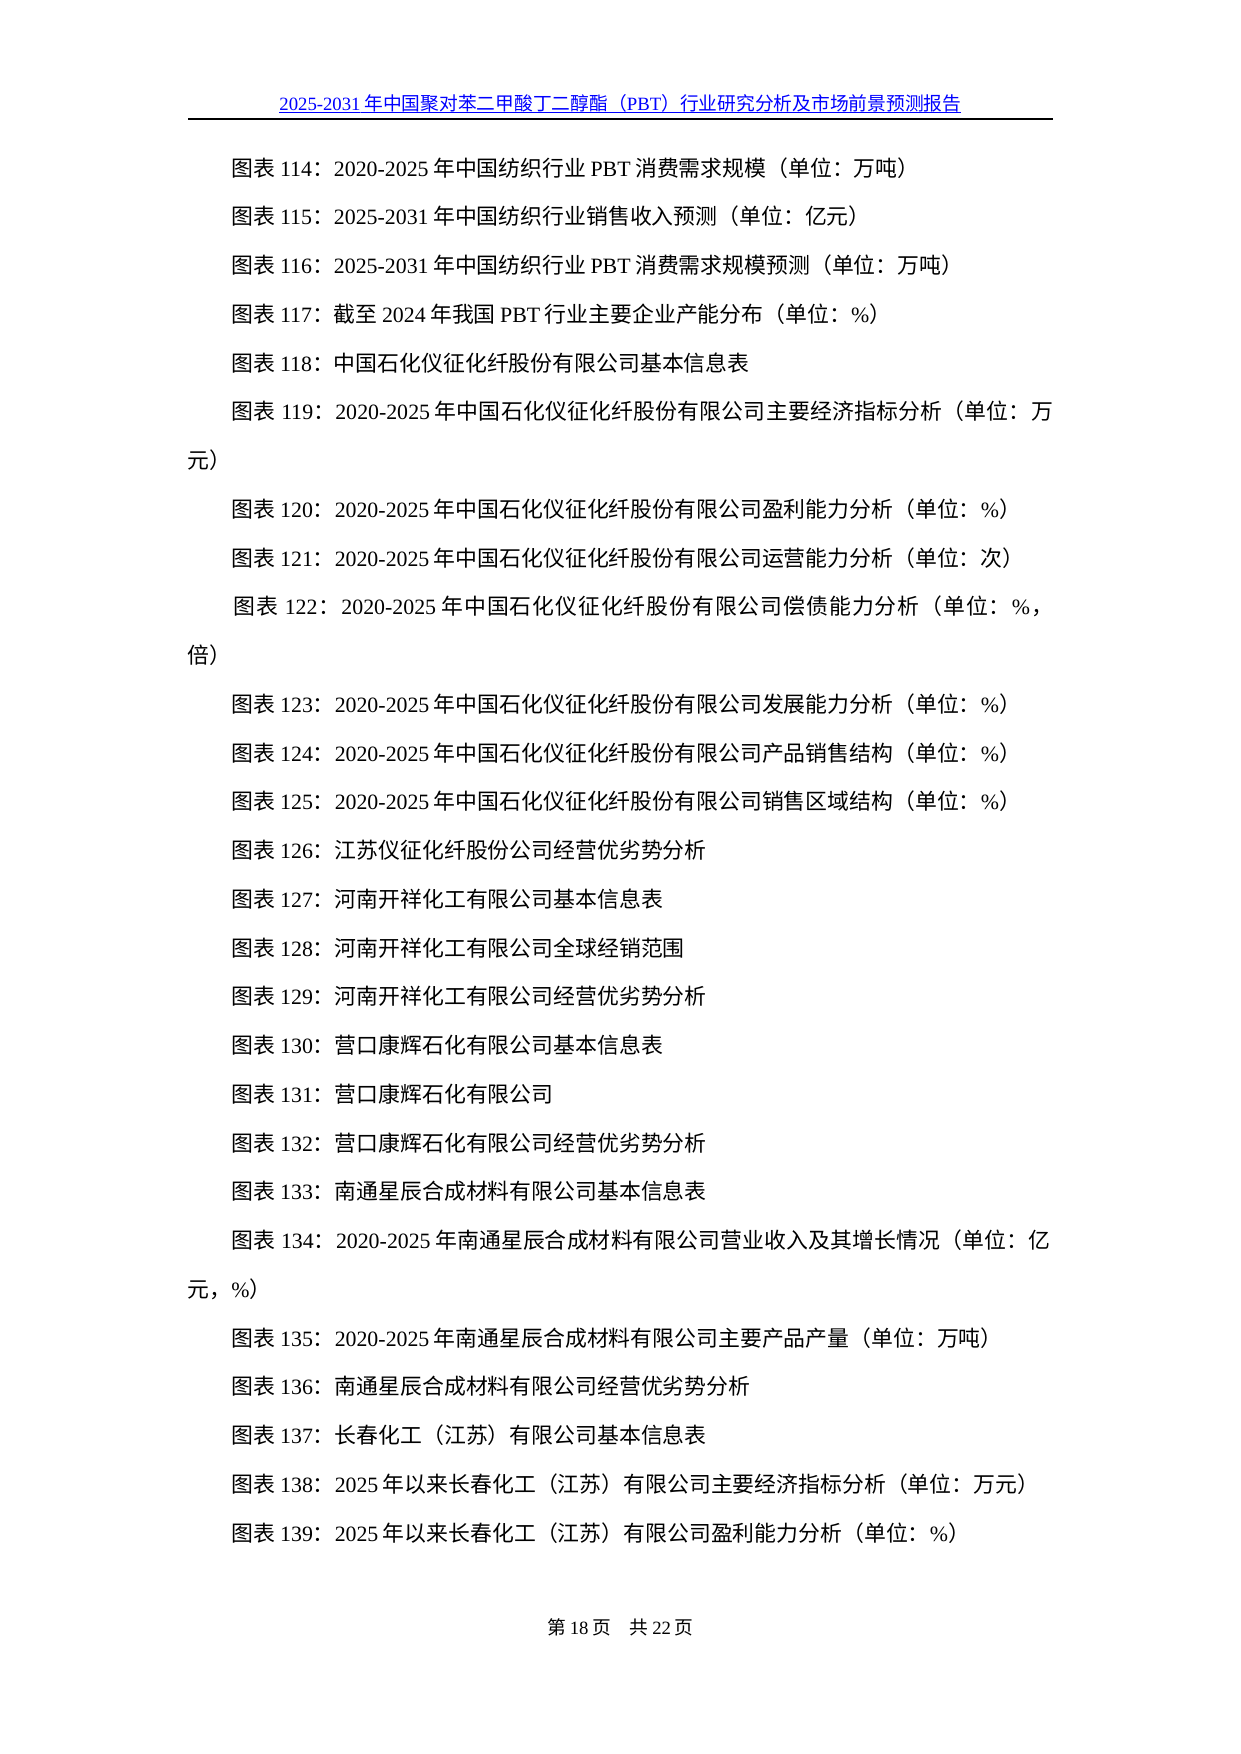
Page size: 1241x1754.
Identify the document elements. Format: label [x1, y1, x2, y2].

text [187, 150, 1053, 1548]
